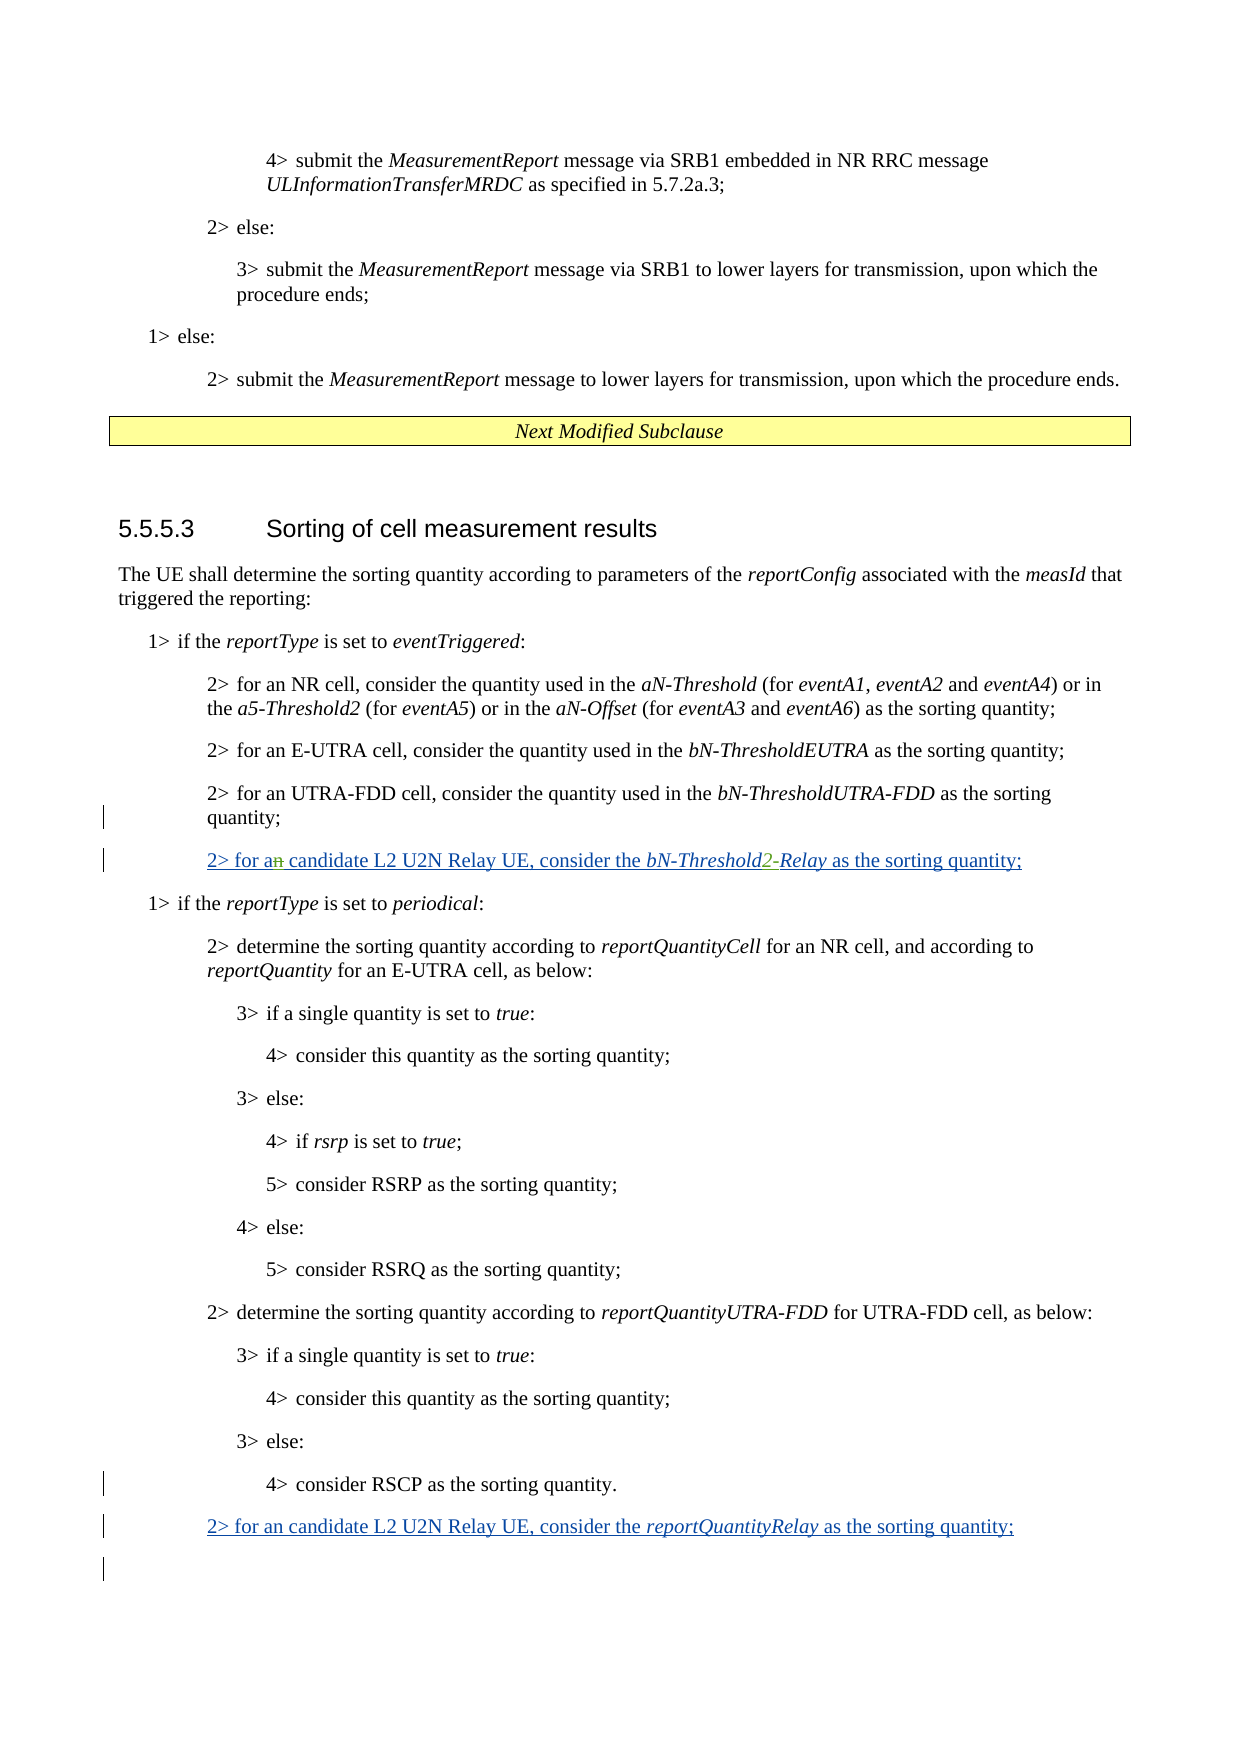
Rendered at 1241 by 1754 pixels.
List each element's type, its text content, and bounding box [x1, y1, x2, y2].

text 4> else: [236, 1214, 1122, 1239]
text 1> else: [148, 324, 1122, 348]
text 4> consider RSCP as the sorting quantity. [266, 1471, 1122, 1496]
text 2> for an E-UTRA cell, consider the quantity used in the bN-ThresholdEUTRA as the sorting quantity; [207, 738, 1122, 762]
text 2> determine the sorting quantity according to reportQuantityCell for an NR cell, and according to reportQuantity for an E-UTRA cell, as below: [207, 934, 1122, 982]
text 1> if the reportType is set to eventTriggered: [148, 629, 1122, 653]
text 3> else: [236, 1086, 1122, 1110]
text 2> for an UTRA-FDD cell, consider the quantity used in the bN-ThresholdUTRA-FDD as the sorting quantity; [207, 781, 1122, 829]
text 3> if a single quantity is set to true: [236, 1001, 1122, 1024]
text 3> else: [236, 1429, 1122, 1453]
text 1> if the reportType is set to periodical: [148, 891, 1122, 915]
text 2> else: [207, 214, 1122, 239]
text 4> consider this quantity as the sorting quantity; [266, 1386, 1122, 1410]
text The UE shall determine the sorting quantity according to parameters of the reportConfig associated with the measId that triggered the reporting: [118, 562, 1122, 610]
text 5> consider RSRP as the sorting quantity; [266, 1172, 1122, 1196]
text 4> consider this quantity as the sorting quantity; [266, 1043, 1122, 1067]
subtitle 5.5.5.3 Sorting of cell measurement results [118, 514, 1122, 543]
text Next Modified Subclause [110, 417, 1130, 445]
text 3> if a single quantity is set to true: [236, 1343, 1122, 1367]
text 3> submit the MeasurementReport message via SRB1 to lower layers for transmission, upon which the procedure ends; [236, 257, 1122, 306]
text 5> consider RSRQ as the sorting quantity; [266, 1257, 1122, 1281]
text 2> submit the MeasurementReport message to lower layers for transmission, upon which the procedure ends. [207, 367, 1122, 391]
text 2> determine the sorting quantity according to reportQuantityUTRA-FDD for UTRA-FDD cell, as below: [207, 1300, 1122, 1324]
text 4> submit the MeasurementReport message via SRB1 embedded in NR RRC message ULInformationTransferMRDC as specified in 5.7.2a.3; [266, 148, 1122, 196]
text 2> for an NR cell, consider the quantity used in the aN-Threshold (for eventA1, eventA2 and eventA4) or in the a5-Threshold2 (for eventA5) or in the aN-Offset (for eventA3 and eventA6) as the sorting quantity; [207, 671, 1122, 719]
text 4> if rsrp is set to true; [266, 1129, 1122, 1153]
